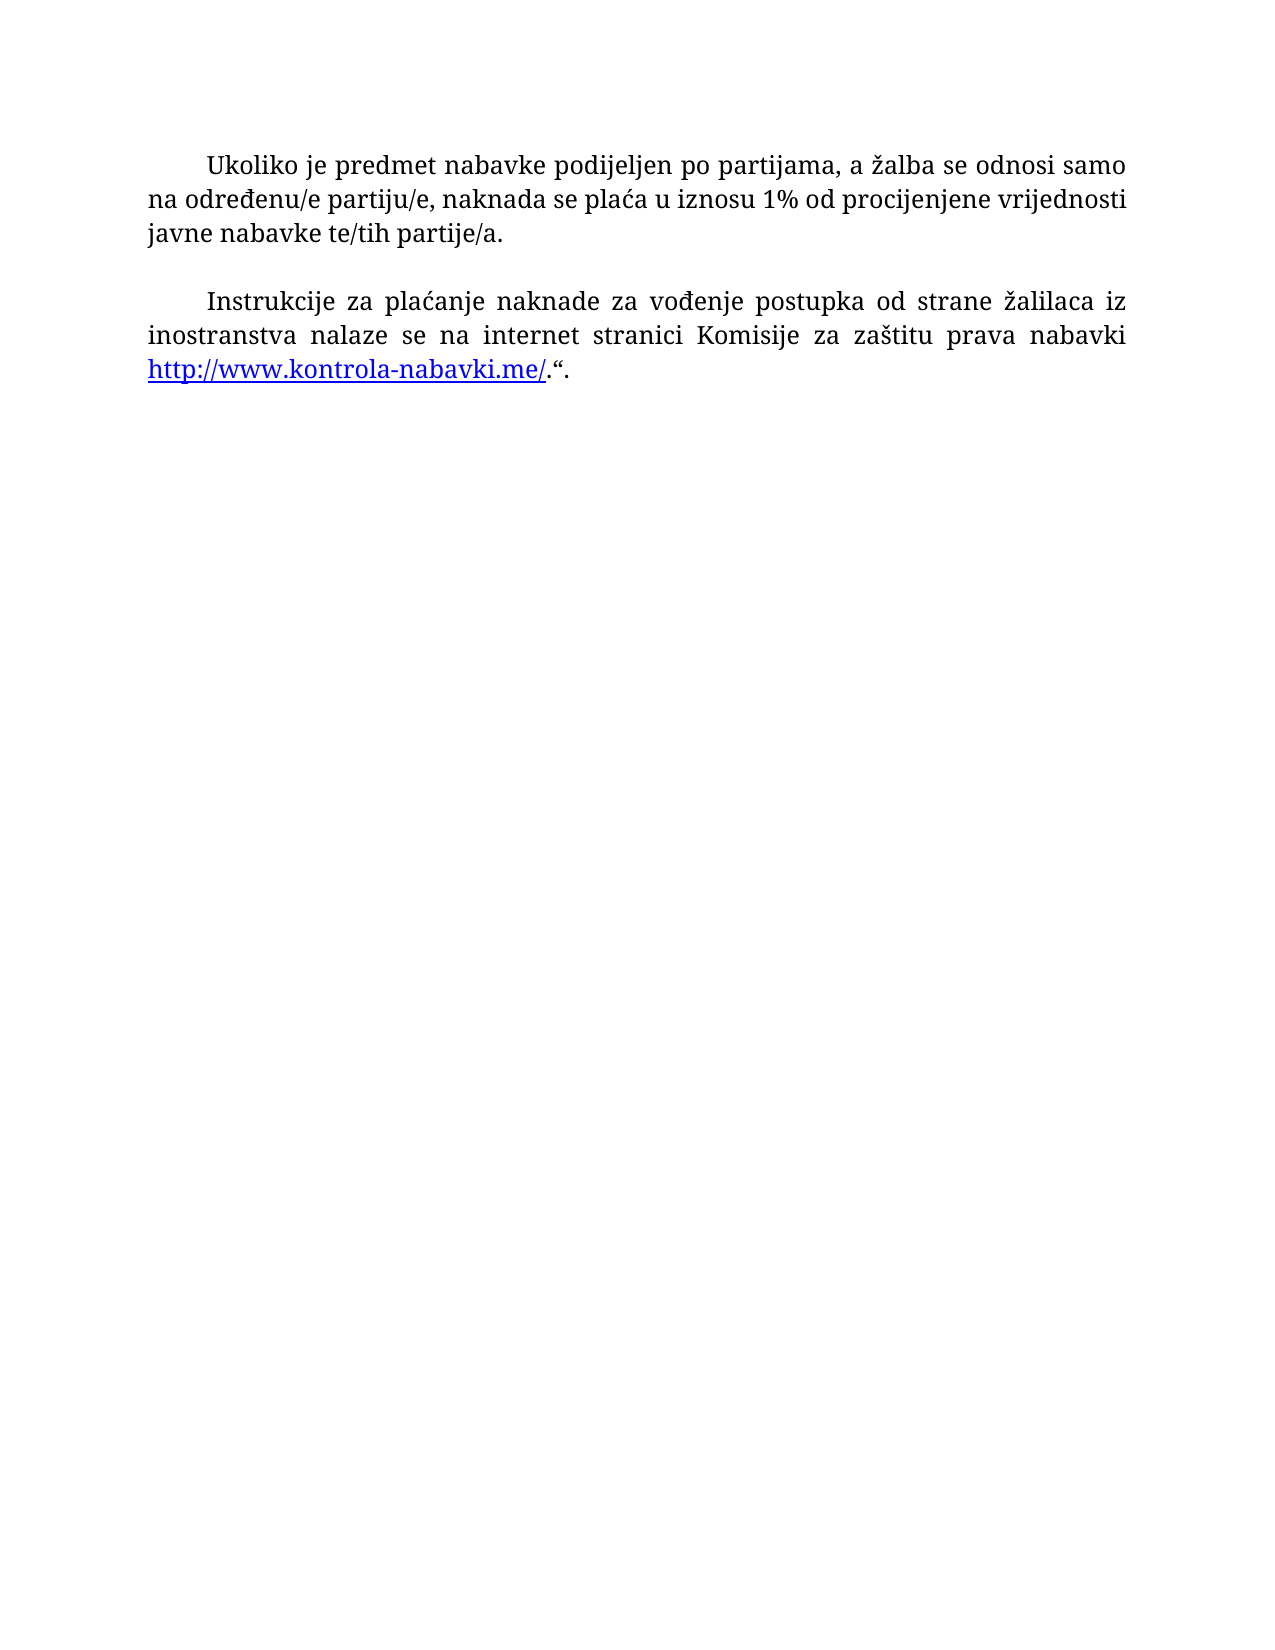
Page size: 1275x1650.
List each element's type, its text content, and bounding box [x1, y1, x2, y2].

text Ukoliko je predmet nabavke podijeljen po partijama, a žalba se odnosi samo na određenu/e partiju/e, naknada se plaća u iznosu 1% od procijenjene vrijednosti javne nabavke te/tih partije/a. [148, 148, 1127, 250]
text Instrukcije za plaćanje naknade za vođenje postupka od strane žalilaca iz inostranstva nalaze se na internet stranici Komisije za zaštitu prava nabavki http://www.kontrola-nabavki.me/.“. [148, 284, 1127, 386]
